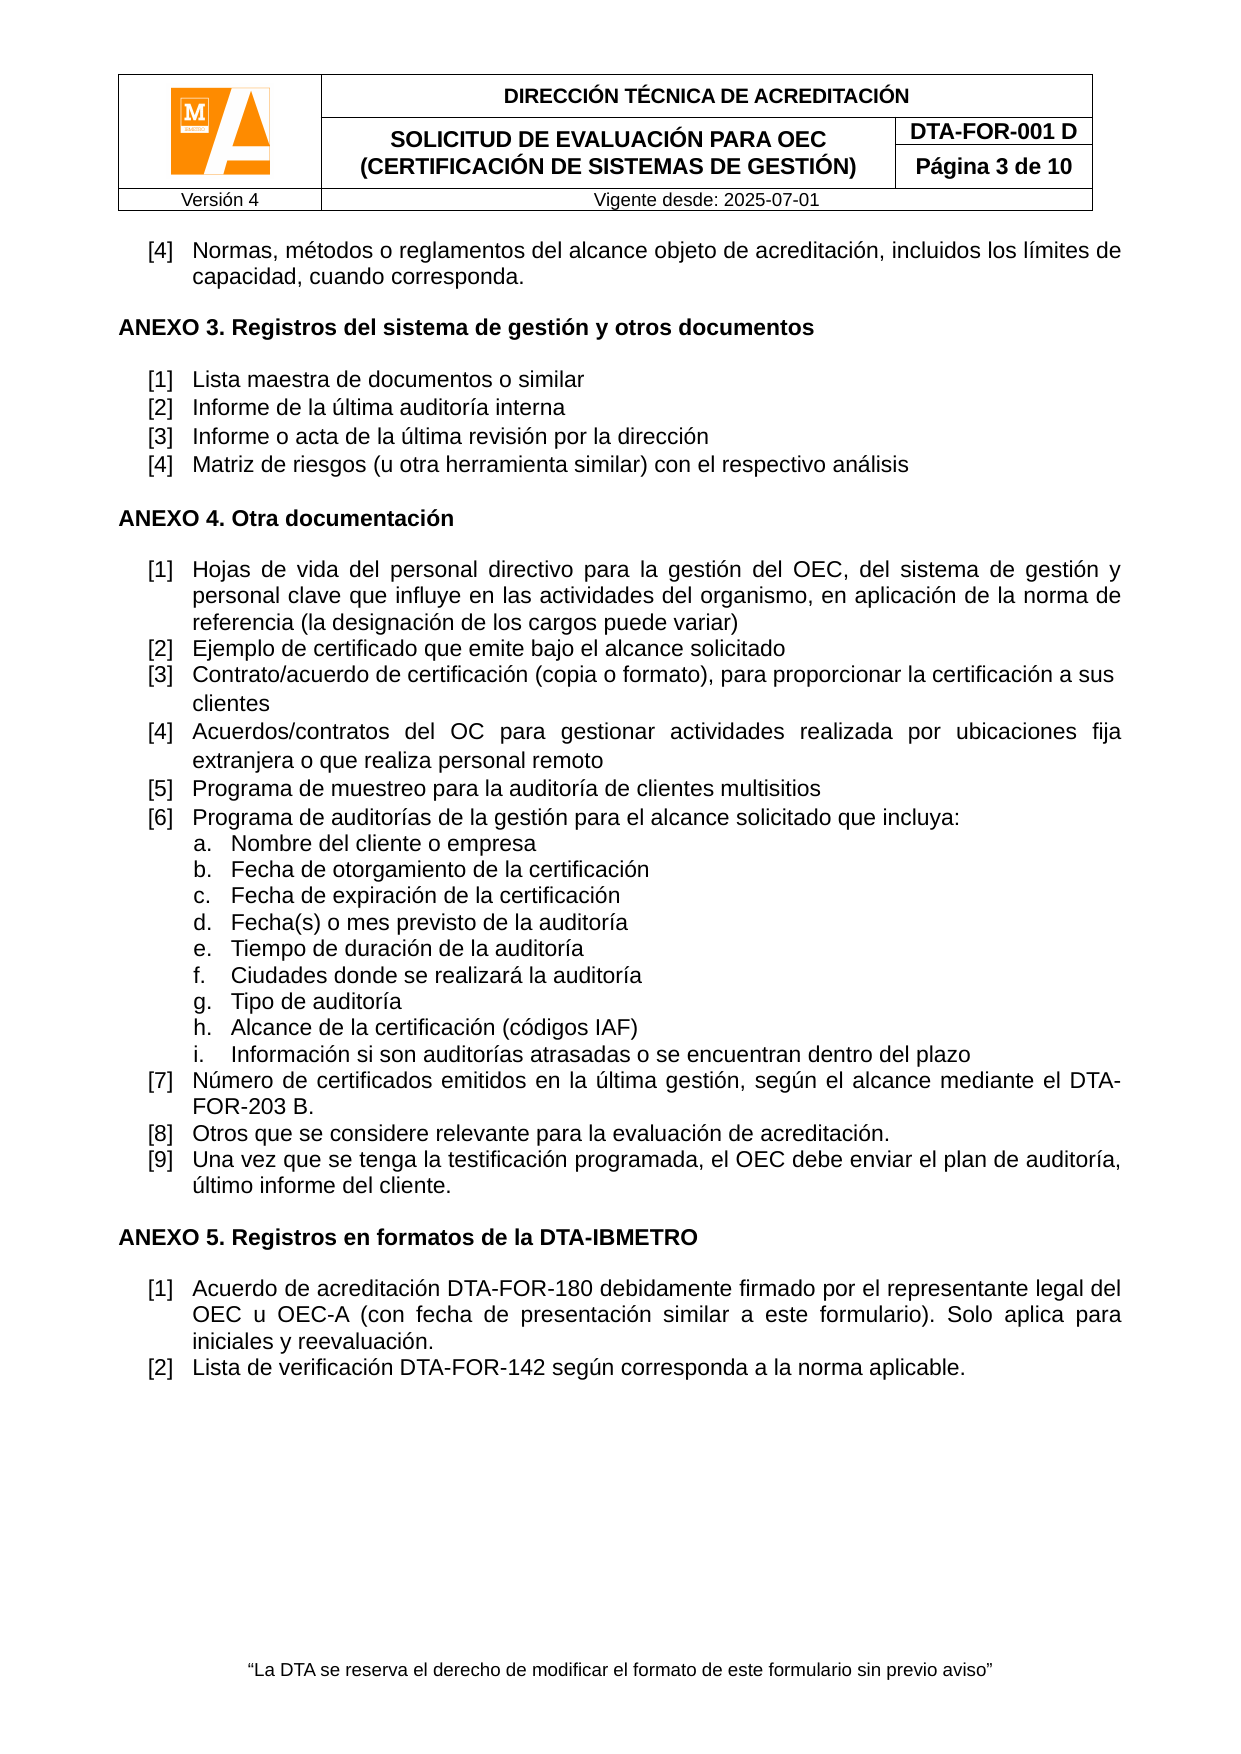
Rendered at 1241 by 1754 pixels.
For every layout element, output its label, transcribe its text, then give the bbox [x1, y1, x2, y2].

list Normas, métodos o reglamentos del alcance objeto de acreditación, incluidos los límites de capacidad, cuando corresponda. [148, 237, 1122, 289]
list Hojas de vida del personal directivo para la gestión del OEC, del sistema de gestión y personal clave que influye en las actividades del organismo, en aplicación de la norma de referencia (la designación de los cargos puede variar) [148, 556, 1122, 635]
list Otros que se considere relevante para la evaluación de acreditación. [148, 1120, 1122, 1146]
list Una vez que se tenga la testificación programada, el OEC debe enviar el plan de auditoría, último informe del cliente. [148, 1146, 1122, 1199]
text ANEXO 5. Registros en formatos de la DTA-IBMETRO [118, 1224, 1122, 1250]
text ANEXO 3. Registros del sistema de gestión y otros documentos [118, 314, 1122, 341]
list Informe de la última auditoría interna [148, 394, 1122, 421]
list Alcance de la certificación (códigos IAF) [193, 1014, 1122, 1041]
list Lista de verificación DTA-FOR-142 según corresponda a la norma aplicable. [148, 1354, 1122, 1381]
list Fecha de expiración de la certificación [193, 882, 1122, 909]
list Lista maestra de documentos o similar [148, 366, 1122, 392]
list Informe o acta de la última revisión por la dirección [148, 423, 1122, 449]
text ANEXO 4. Otra documentación [118, 504, 1122, 531]
list Información si son auditorías atrasadas o se encuentran dentro del plazo [193, 1041, 1122, 1067]
list Ciudades donde se realizará la auditoría [193, 962, 1122, 988]
list Contrato/acuerdo de certificación (copia o formato), para proporcionar la certificación a sus clientes [148, 661, 1122, 716]
list Fecha de otorgamiento de la certificación [193, 856, 1122, 882]
list Nombre del cliente o empresa [193, 830, 1122, 856]
picture [166, 83, 274, 179]
list Tipo de auditoría [193, 988, 1122, 1014]
list Acuerdo de acreditación DTA-FOR-180 debidamente firmado por el representante legal del OEC u OEC-A (con fecha de presentación similar a este formulario). Solo aplica para iniciales y reevaluación. [148, 1275, 1122, 1354]
list Acuerdos/contratos del OC para gestionar actividades realizada por ubicaciones fija extranjera o que realiza personal remoto [148, 718, 1122, 773]
list Matriz de riesgos (u otra herramienta similar) con el respectivo análisis [148, 451, 1122, 477]
list Programa de auditorías de la gestión para el alcance solicitado que incluya: [148, 803, 1122, 830]
list Número de certificados emitidos en la última gestión, según el alcance mediante el DTA-FOR-203 B. [148, 1067, 1122, 1120]
list Fecha(s) o mes previsto de la auditoría [193, 909, 1122, 935]
list Tiempo de duración de la auditoría [193, 935, 1122, 962]
list Programa de muestreo para la auditoría de clientes multisitios [148, 775, 1122, 801]
list Ejemplo de certificado que emite bajo el alcance solicitado [148, 635, 1122, 661]
